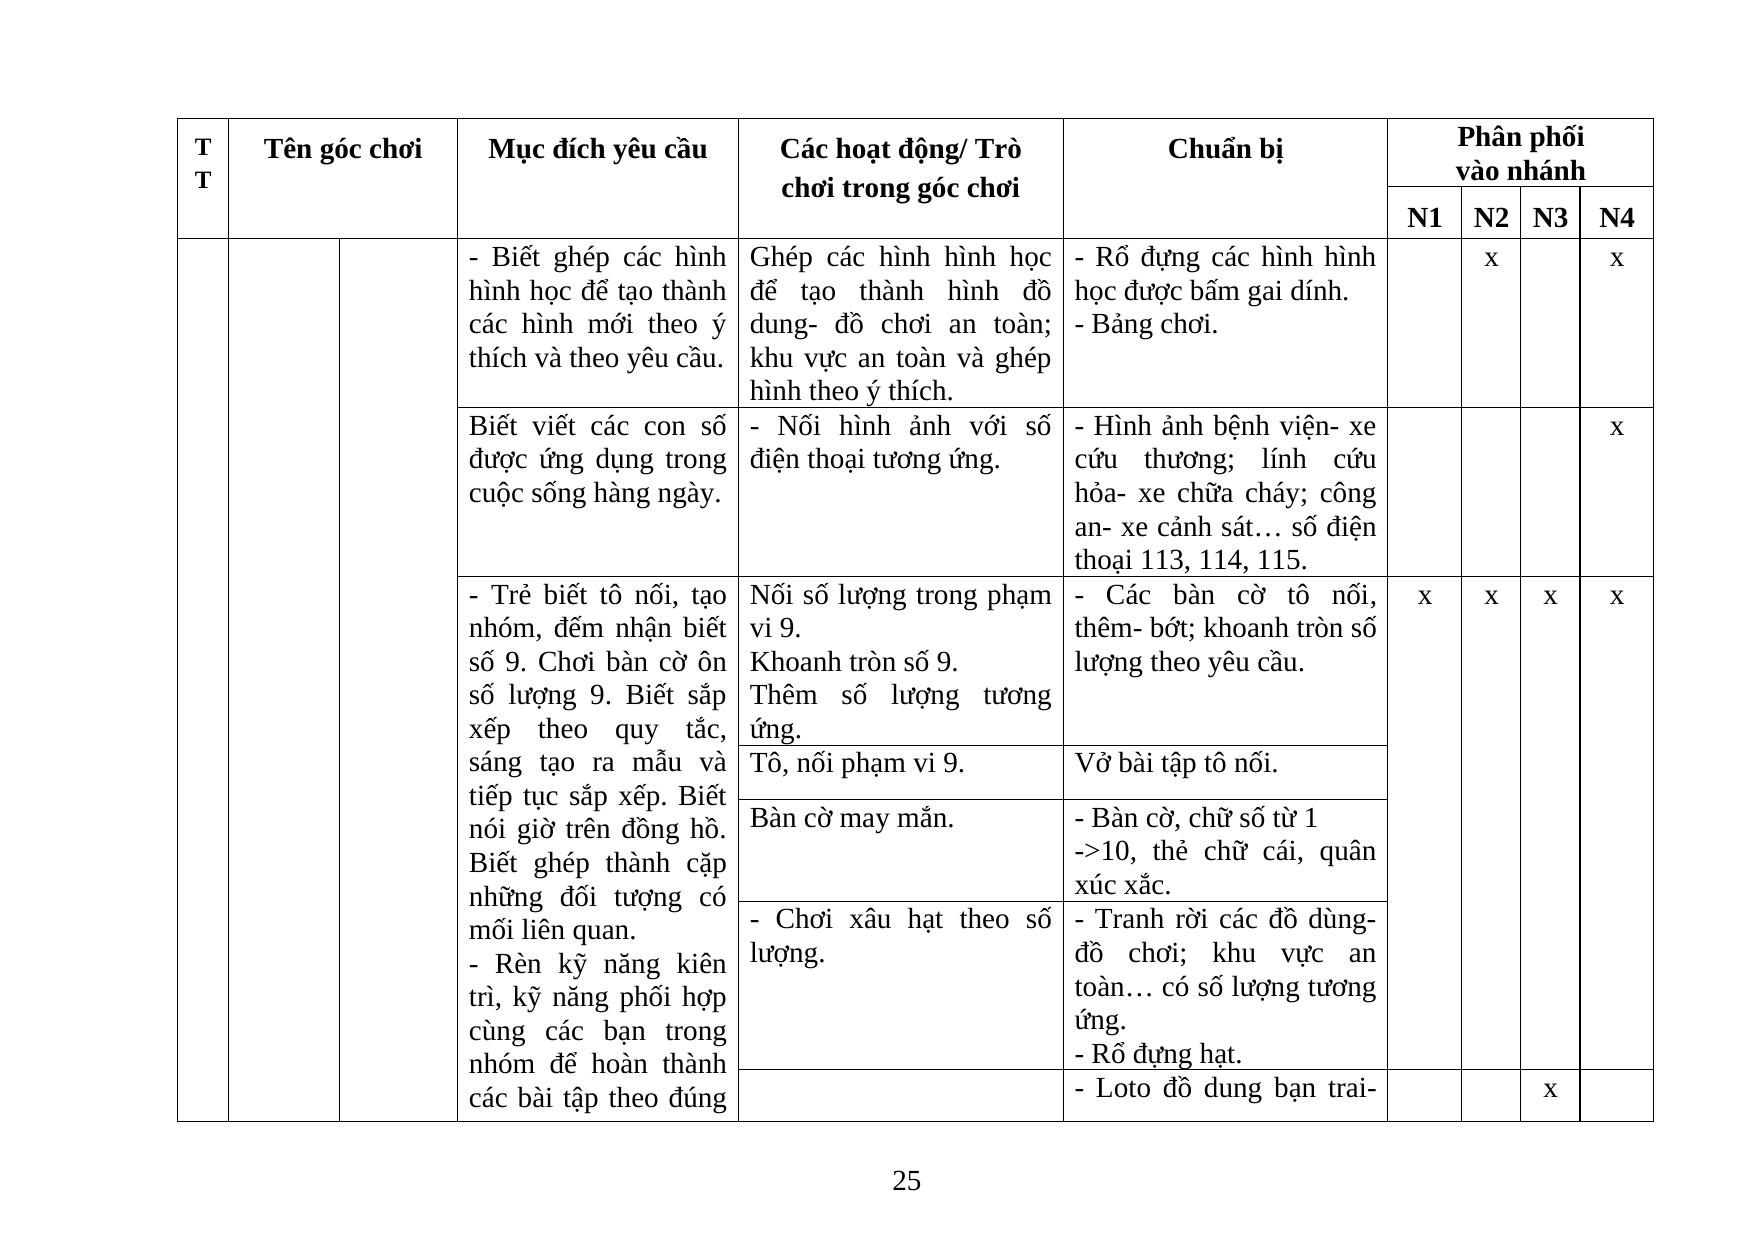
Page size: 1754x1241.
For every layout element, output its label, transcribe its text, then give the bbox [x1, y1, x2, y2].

table_cell - Tranh rời các đồ dùng- đồ chơi; khu vực an toàn… có số lượng tương ứng. - Rổ đựng hạt. [1064, 902, 1387, 1069]
table_cell [1462, 408, 1520, 576]
table_cell N4 [1581, 187, 1653, 238]
table_header TT [178, 119, 228, 238]
table_header Chuẩn bị [1064, 119, 1387, 238]
table_cell x [1581, 577, 1653, 1069]
table_cell x [1462, 239, 1520, 407]
table_cell - Các bàn cờ tô nối, thêm- bớt; khoanh tròn số lượng theo yêu cầu. [1064, 577, 1387, 744]
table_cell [739, 1070, 1063, 1121]
table_cell N3 [1521, 187, 1579, 238]
table_cell - Hình ảnh bệnh viện- xe cứu thương; lính cứu hỏa- xe chữa cháy; công an- xe cảnh sát… số điện thoại 113, 114, 115. [1064, 408, 1387, 576]
table_cell [1581, 1070, 1653, 1121]
table_cell x [1581, 239, 1653, 407]
table_cell - Biết ghép các hình hình học để tạo thành các hình mới theo ý thích và theo yêu cầu. [458, 239, 738, 407]
table_cell - Bàn cờ, chữ số từ 1 ->10, thẻ chữ cái, quân xúc xắc. [1064, 800, 1387, 901]
table_cell - Loto đồ dung bạn trai- bạn gái. [1064, 1070, 1387, 1121]
table_cell - Chơi xâu hạt theo số lượng. [739, 902, 1063, 1069]
table_cell [1388, 239, 1461, 407]
table_header Phân phối vào nhánh [1388, 119, 1653, 186]
table_cell Ghép các hình hình học để tạo thành hình đồ dung- đồ chơi an toàn; khu vực an toàn và ghép hình theo ý thích. [739, 239, 1063, 407]
table_cell Vở bài tập tô nối. [1064, 746, 1387, 799]
table_header Tên góc chơi [229, 119, 457, 238]
table_cell [1388, 408, 1461, 576]
table_cell Biết viết các con số được ứng dụng trong cuộc sống hàng ngày. [458, 408, 738, 576]
table_cell - Nối hình ảnh với số điện thoại tương ứng. [739, 408, 1063, 576]
table_cell Bàn cờ may mắn. [739, 800, 1063, 901]
table_header Các hoạt động/ Trò chơi trong góc chơi [739, 119, 1063, 238]
table_cell [1388, 1070, 1461, 1121]
table_cell x [1462, 577, 1520, 1069]
table_cell [1462, 1070, 1520, 1121]
table_cell - Trẻ biết tô nối, tạo nhóm, đếm nhận biết số 9. Chơi bàn cờ ôn số lượng 9. Biết sắp xếp theo quy tắc, sáng tạo ra mẫu và tiếp tục sắp xếp. Biết nói giờ trên đồng hồ. Biết ghép thành cặp những đối tượng có mối liên quan. - Rèn kỹ năng kiên trì, kỹ năng phối hợp cùng các bạn trong nhóm để hoàn thành các bài tập theo đúng yêu cầu. - Trẻ hứng thú, tích cực trong khi chơi [458, 577, 738, 1121]
table_cell x [1521, 577, 1579, 1069]
table_cell [1521, 239, 1579, 407]
table_header Mục đích yêu cầu [458, 119, 738, 238]
table_cell x [1388, 577, 1461, 1069]
table_cell - Rổ đựng các hình hình học được bấm gai dính. - Bảng chơi. [1064, 239, 1387, 407]
table_cell [1521, 408, 1579, 576]
table_cell Tô, nối phạm vi 9. [739, 746, 1063, 799]
table_cell Nối số lượng trong phạm vi 9. Khoanh tròn số 9. Thêm số lượng tương ứng. [739, 577, 1063, 744]
table_cell N2 [1462, 187, 1520, 238]
table_cell x [1581, 408, 1653, 576]
table_cell N1 [1388, 187, 1461, 238]
table_cell x [1521, 1070, 1579, 1121]
